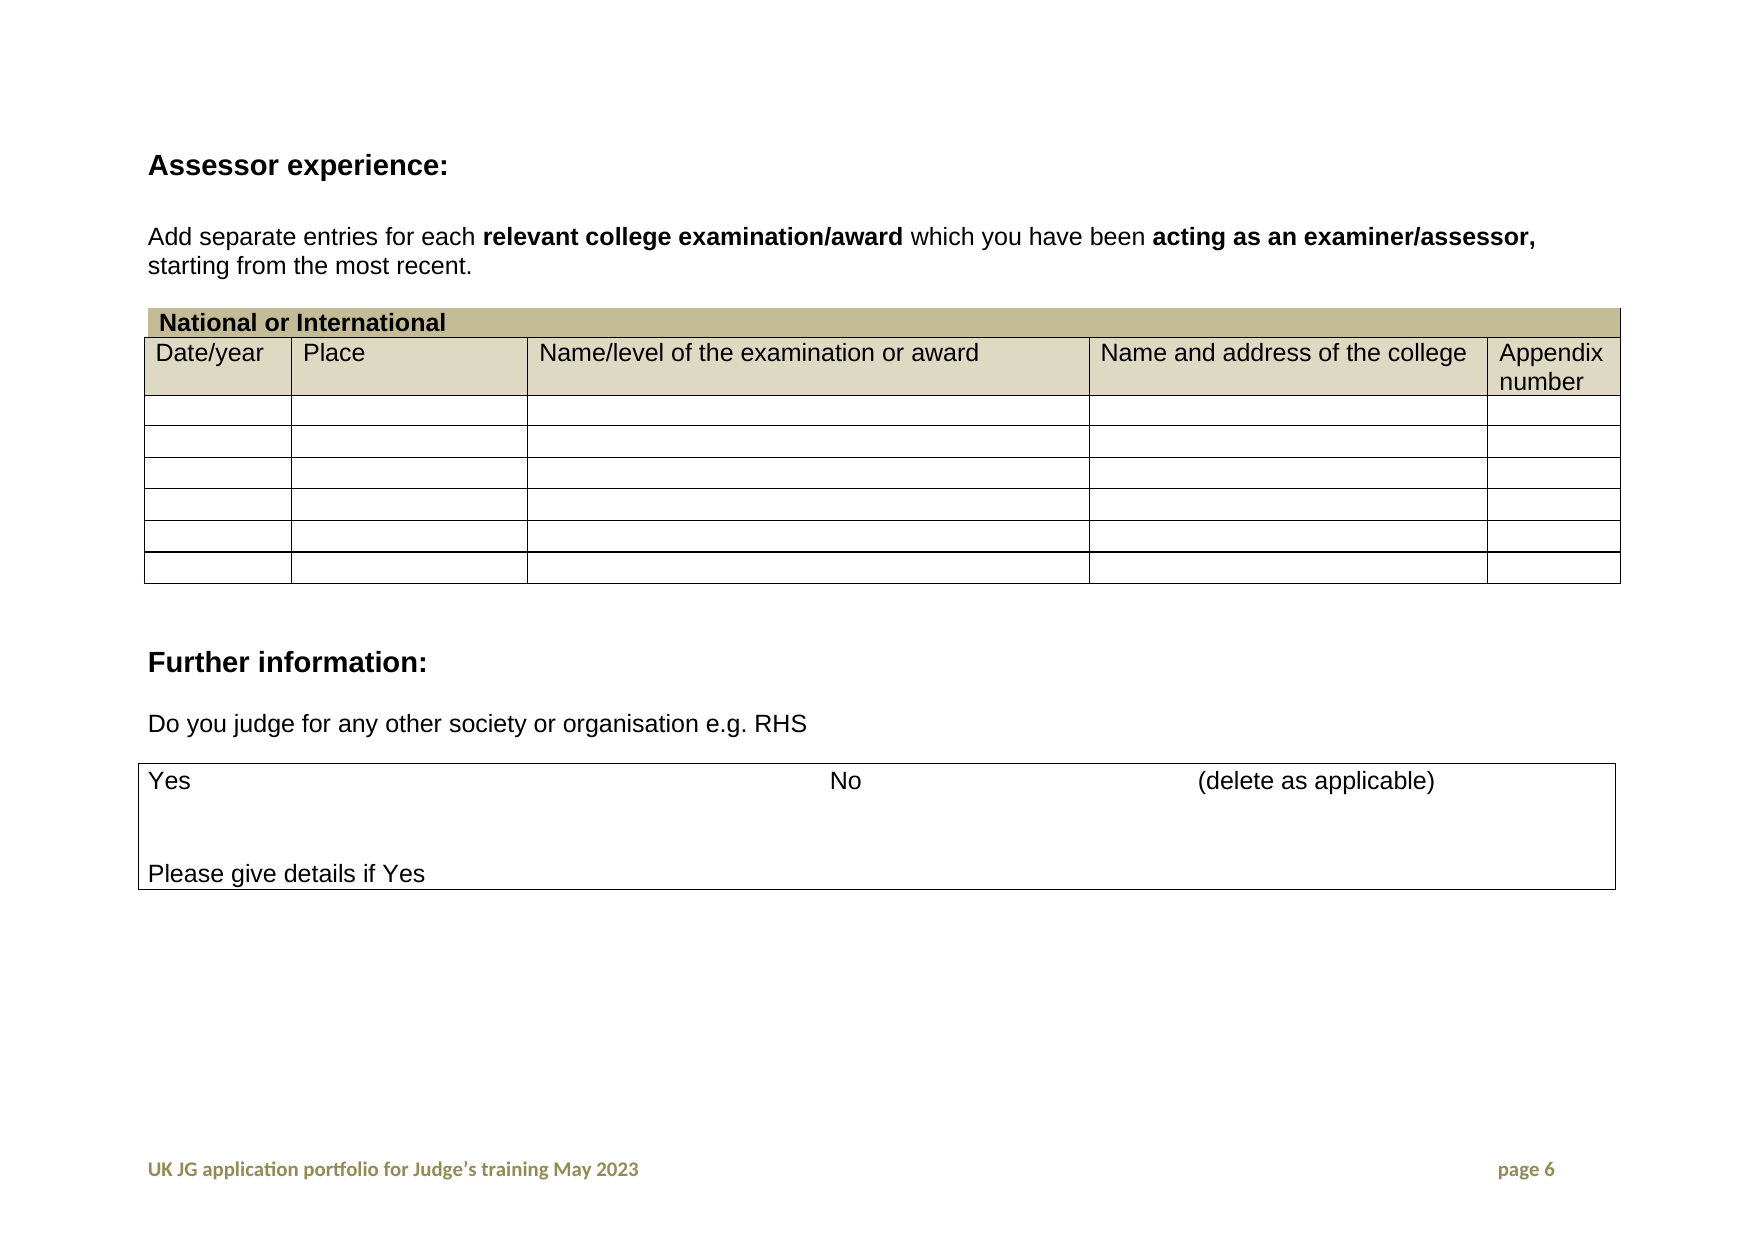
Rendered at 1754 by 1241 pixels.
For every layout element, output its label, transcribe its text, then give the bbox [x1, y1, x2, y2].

table_cell [528, 521, 1089, 551]
table_cell [145, 521, 291, 551]
table_cell [145, 426, 291, 457]
table_cell [1090, 458, 1487, 488]
table_cell Name/level of the examination or award [528, 338, 1089, 395]
table_cell [145, 396, 291, 425]
table_cell [528, 426, 1089, 457]
table_header National or International [148, 308, 1620, 337]
subtitle Yes No (delete as applicable) [139, 764, 1615, 823]
table_cell [1488, 553, 1620, 583]
table_cell Appendix number [1488, 338, 1620, 395]
table_cell [292, 458, 527, 488]
table_cell [1090, 396, 1487, 425]
table_cell [292, 553, 527, 583]
table_cell [292, 426, 527, 457]
text Assessor experience: [148, 148, 1606, 181]
table_cell Name and address of the college [1090, 338, 1487, 395]
table_cell [1488, 489, 1620, 520]
text Add separate entries for each relevant college examination/award which you have been acting as an examiner/assessor, starting from the most recent. [148, 222, 1606, 279]
table_cell [528, 396, 1089, 425]
table_cell [1090, 426, 1487, 457]
table_cell [1488, 426, 1620, 457]
table_cell Place [292, 338, 527, 395]
table_cell [1488, 396, 1620, 425]
table_cell [1090, 489, 1487, 520]
text Further information: [148, 645, 1606, 679]
table_cell [292, 489, 527, 520]
table_cell [1488, 458, 1620, 488]
table_cell [1488, 521, 1620, 551]
table_cell [145, 553, 291, 583]
table_cell [528, 553, 1089, 583]
text Please give details if Yes [139, 855, 1615, 889]
table_cell [145, 489, 291, 520]
table_cell [528, 489, 1089, 520]
table_cell [1090, 553, 1487, 583]
table_cell [145, 458, 291, 488]
text Do you judge for any other society or organisation e.g. RHS [148, 709, 1606, 738]
table_cell [292, 521, 527, 551]
table_cell [1090, 521, 1487, 551]
table_cell Date/year [145, 338, 291, 395]
table_cell [528, 458, 1089, 488]
table_cell [292, 396, 527, 425]
